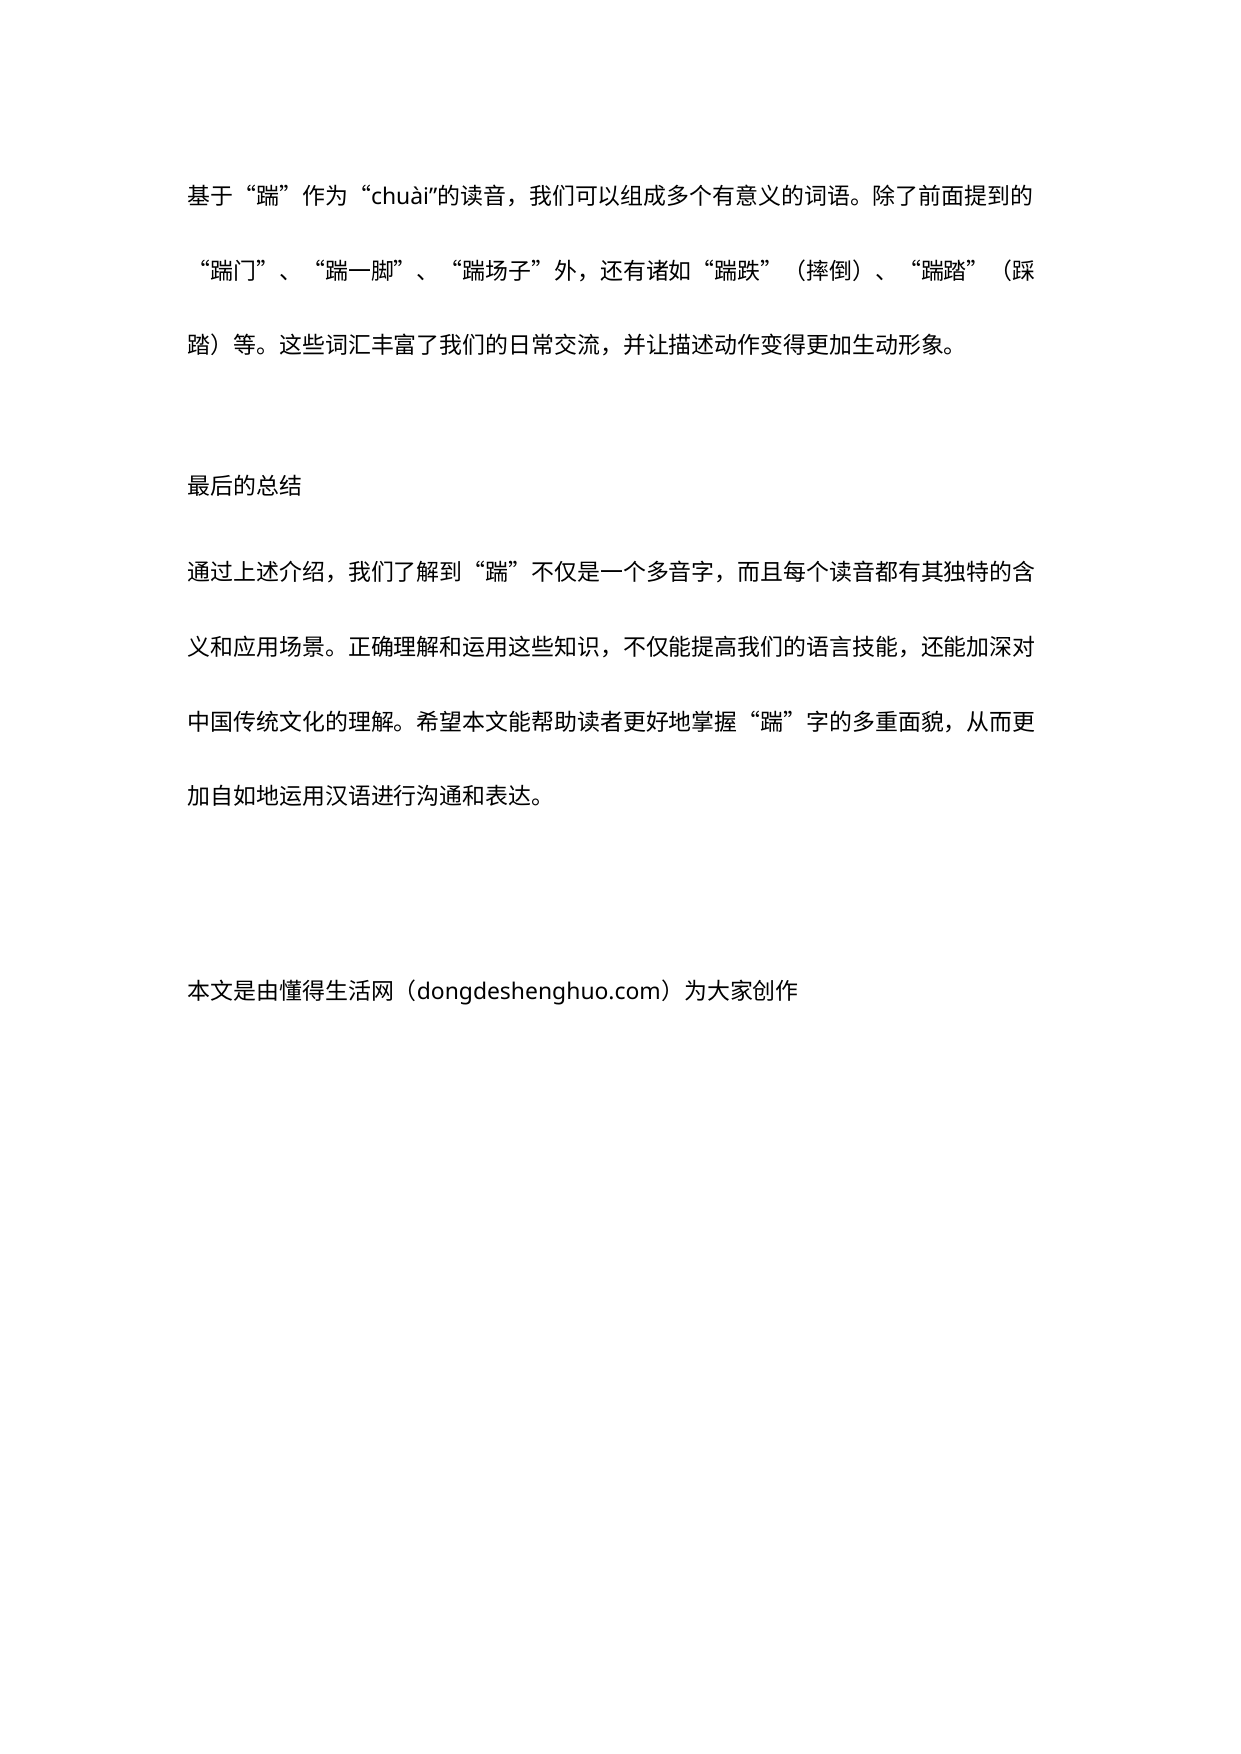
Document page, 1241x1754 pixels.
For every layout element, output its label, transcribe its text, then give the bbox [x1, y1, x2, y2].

text 通过上述介绍，我们了解到“踹”不仅是一个多音字，而且每个读音都有其独特的含义和应用场景。正确理解和运用这些知识，不仅能提高我们的语言技能，还能加深对中国传统文化的理解。希望本文能帮助读者更好地掌握“踹”字的多重面貌，从而更加自如地运用汉语进行沟通和表达。 [187, 538, 1053, 827]
text 本文是由懂得生活网（dongdeshenghuo.com）为大家创作 [187, 957, 1053, 1022]
text 最后的总结 [187, 452, 1053, 517]
text 基于“踹”作为“chuài”的读音，我们可以组成多个有意义的词语。除了前面提到的“踹门”、“踹一脚”、“踹场子”外，还有诸如“踹跌”（摔倒）、“踹踏”（踩踏）等。这些词汇丰富了我们的日常交流，并让描述动作变得更加生动形象。 [187, 162, 1053, 376]
